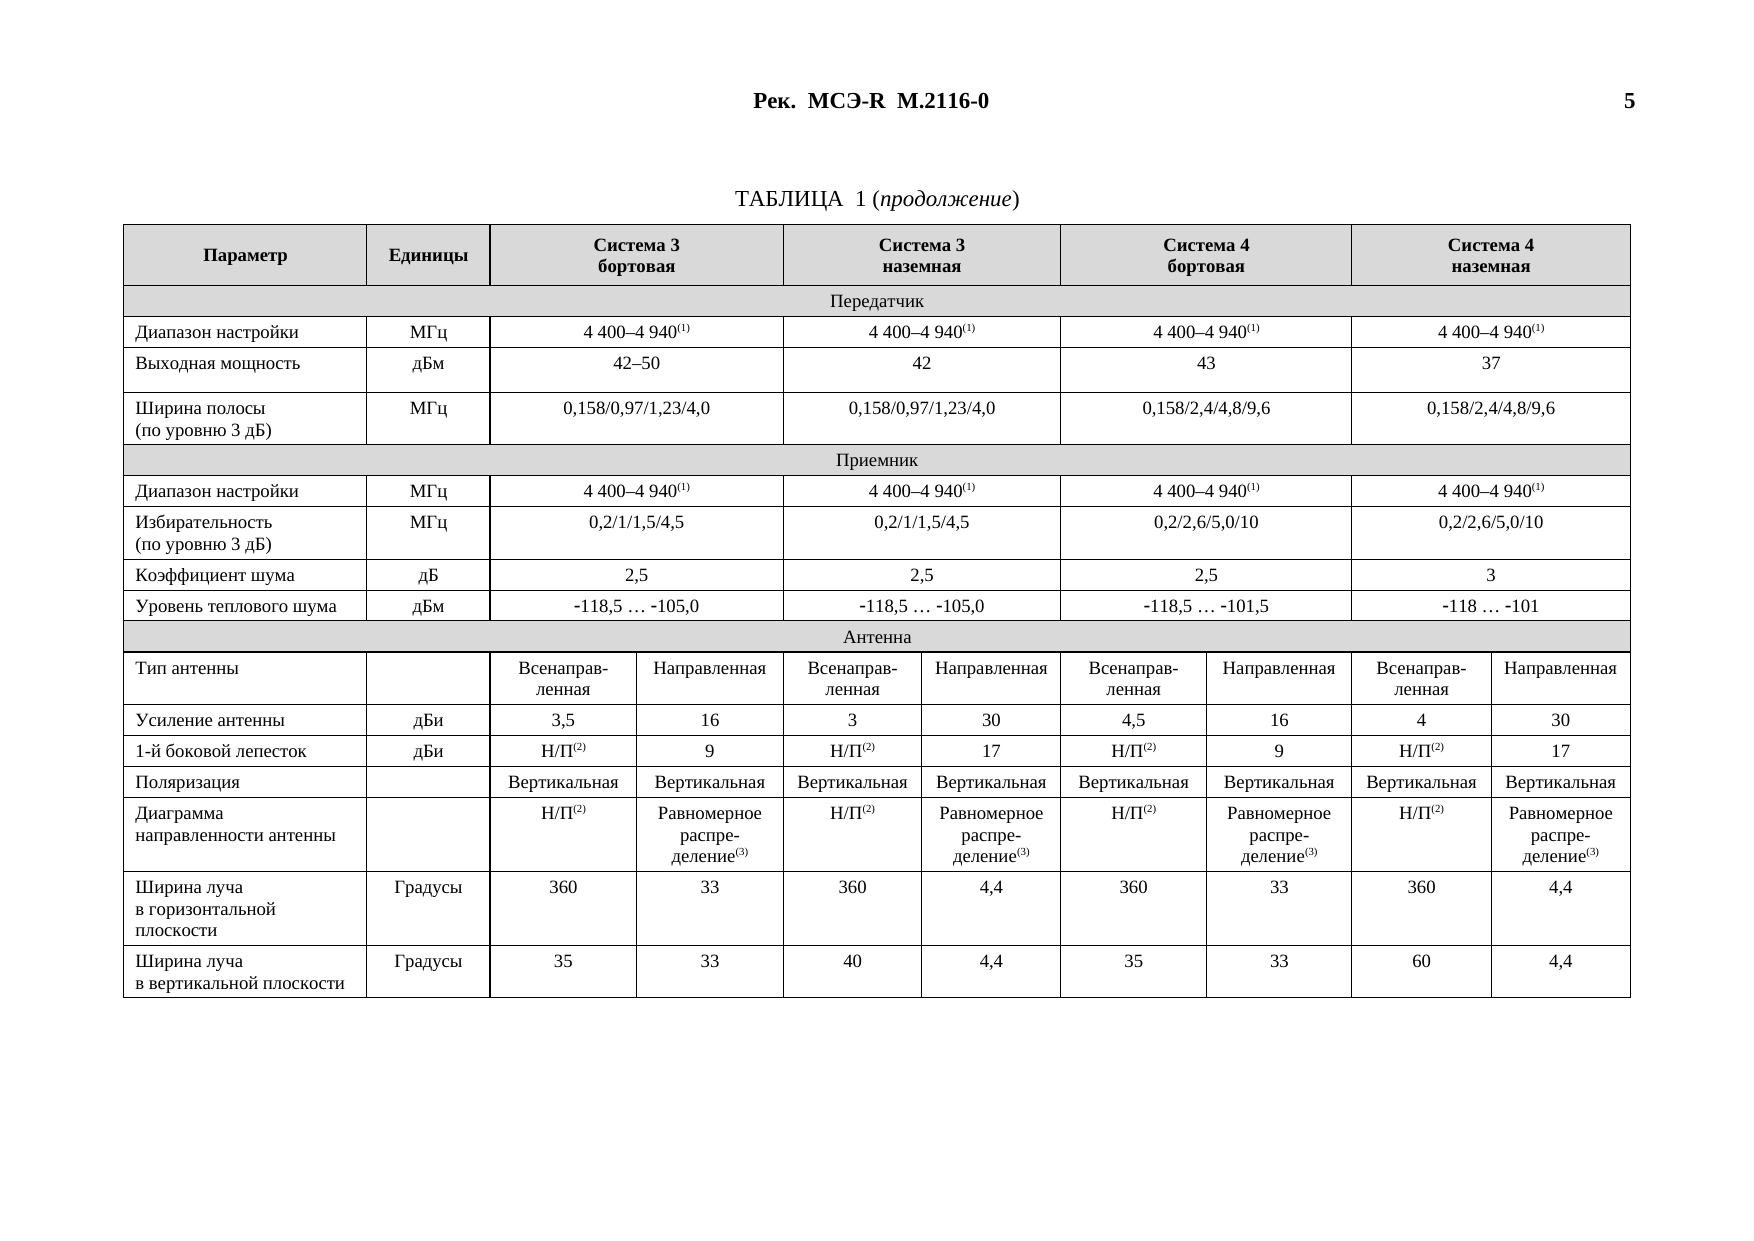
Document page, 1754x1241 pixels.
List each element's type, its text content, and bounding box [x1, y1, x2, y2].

table_cell 43 [1061, 348, 1351, 392]
table_cell дБм [367, 591, 489, 620]
table_cell 4,4 [922, 946, 1060, 997]
table_cell 42–50 [491, 348, 783, 392]
table_header Система 4 бортовая [1061, 225, 1351, 285]
table_cell 3 [784, 705, 921, 735]
table_cell Н/П(2) [784, 798, 921, 871]
table_cell Н/П(2) [1352, 798, 1491, 871]
table_cell 42 [784, 348, 1060, 392]
text ТАБЛИЦА 1 (продолжение) [118, 185, 1636, 212]
table_cell Усиление антенны [124, 705, 366, 735]
table_cell 16 [637, 705, 783, 735]
table_cell Всенаправ-ленная [1061, 653, 1206, 704]
table_cell Направленная [1207, 653, 1351, 704]
table_cell 9 [637, 736, 783, 766]
table_cell Всенаправ-ленная [784, 653, 921, 704]
table_cell 2,5 [784, 560, 1060, 589]
table_cell 0,2/2,6/5,0/10 [1352, 507, 1630, 558]
table_cell Направленная [637, 653, 783, 704]
table_cell 360 [1061, 872, 1206, 945]
table_cell 4 400–4 940(1) [1352, 476, 1630, 506]
table_cell 17 [922, 736, 1060, 766]
table_cell 118,5 … 105,0 [491, 591, 783, 620]
table_cell 4 400–4 940(1) [491, 476, 783, 506]
table_cell 4 400–4 940(1) [1061, 476, 1351, 506]
table_cell Уровень теплового шума [124, 591, 366, 620]
table_cell Равномерное распре-деление(3) [1492, 798, 1630, 871]
table_cell Вертикальная [491, 767, 636, 797]
table_cell 118,5 … 105,0 [784, 591, 1060, 620]
table_cell МГц [367, 476, 489, 506]
table_cell Вертикальная [1352, 767, 1491, 797]
table_cell 30 [1492, 705, 1630, 735]
table_cell 0,2/1/1,5/4,5 [784, 507, 1060, 558]
table_cell 33 [637, 946, 783, 997]
table_cell 4 400–4 940(1) [784, 317, 1060, 347]
table_cell 37 [1352, 348, 1630, 392]
table_cell 3 [1352, 560, 1630, 589]
table_cell Вертикальная [922, 767, 1060, 797]
table_cell 0,158/0,97/1,23/4,0 [784, 393, 1060, 444]
table_header Параметр [124, 225, 366, 285]
table_cell 4,4 [1492, 946, 1630, 997]
table_cell [367, 653, 489, 704]
table_cell 2,5 [1061, 560, 1351, 589]
table_cell 33 [637, 872, 783, 945]
table_cell 4,4 [1492, 872, 1630, 945]
table_cell 4 400–4 940(1) [491, 317, 783, 347]
table_cell дБи [367, 705, 489, 735]
table_cell Вертикальная [1061, 767, 1206, 797]
table_cell Избирательность (по уровню 3 дБ) [124, 507, 366, 558]
table_cell 0,158/0,97/1,23/4,0 [491, 393, 783, 444]
table_cell 1-й боковой лепесток [124, 736, 366, 766]
table_cell 118 … 101 [1352, 591, 1630, 620]
table_header Система 3 бортовая [491, 225, 783, 285]
table_cell 4 400–4 940(1) [784, 476, 1060, 506]
table_cell Ширина луча в вертикальной плоскости [124, 946, 366, 997]
table_cell Тип антенны [124, 653, 366, 704]
table_header Единицы [367, 225, 489, 285]
table_cell 118,5 … 101,5 [1061, 591, 1351, 620]
table_cell Н/П(2) [1061, 798, 1206, 871]
table_cell 35 [1061, 946, 1206, 997]
table_cell МГц [367, 393, 489, 444]
table_cell Передатчик [124, 286, 1630, 316]
table_cell 360 [784, 872, 921, 945]
table_cell Всенаправ-ленная [1352, 653, 1491, 704]
table_cell 4,4 [922, 872, 1060, 945]
table_cell Коэффициент шума [124, 560, 366, 589]
table_cell Диапазон настройки [124, 317, 366, 347]
table_cell 0,2/2,6/5,0/10 [1061, 507, 1351, 558]
table_cell 40 [784, 946, 921, 997]
table_cell Всенаправ-ленная [491, 653, 636, 704]
table_cell Выходная мощность [124, 348, 366, 392]
table_cell 16 [1207, 705, 1351, 735]
table_cell Н/П(2) [1352, 736, 1491, 766]
table_cell Направленная [1492, 653, 1630, 704]
table_cell 4,5 [1061, 705, 1206, 735]
table_cell 4 [1352, 705, 1491, 735]
table_cell 30 [922, 705, 1060, 735]
table_cell Н/П(2) [1061, 736, 1206, 766]
table_cell Ширина луча в горизонтальной плоскости [124, 872, 366, 945]
table_cell Градусы [367, 946, 489, 997]
table_cell 3,5 [491, 705, 636, 735]
table_cell [367, 767, 489, 797]
table_cell 4 400–4 940(1) [1352, 317, 1630, 347]
table_cell Н/П(2) [784, 736, 921, 766]
table_cell 0,158/2,4/4,8/9,6 [1061, 393, 1351, 444]
table_cell Поляризация [124, 767, 366, 797]
table_cell Вертикальная [1207, 767, 1351, 797]
table_cell дБ [367, 560, 489, 589]
table_cell Направленная [922, 653, 1060, 704]
table_cell Равномерное распре-деление(3) [637, 798, 783, 871]
table_cell 360 [1352, 872, 1491, 945]
table_cell 33 [1207, 872, 1351, 945]
table_cell Равномерное распре-деление(3) [922, 798, 1060, 871]
table_cell [367, 798, 489, 871]
table_cell Вертикальная [784, 767, 921, 797]
table_cell 0,158/2,4/4,8/9,6 [1352, 393, 1630, 444]
table_cell 17 [1492, 736, 1630, 766]
table_cell Диаграмма направленности антенны [124, 798, 366, 871]
table_cell Вертикальная [637, 767, 783, 797]
table_cell Вертикальная [1492, 767, 1630, 797]
table_cell Ширина полосы (по уровню 3 дБ) [124, 393, 366, 444]
table_cell Антенна [124, 621, 1630, 651]
table_cell 360 [491, 872, 636, 945]
table_cell 33 [1207, 946, 1351, 997]
table_cell МГц [367, 507, 489, 558]
table_cell дБи [367, 736, 489, 766]
table_cell Равномерное распре-деление(3) [1207, 798, 1351, 871]
table_cell Диапазон настройки [124, 476, 366, 506]
table_cell 4 400–4 940(1) [1061, 317, 1351, 347]
table_cell Н/П(2) [491, 798, 636, 871]
table_cell 9 [1207, 736, 1351, 766]
table_header Система 4 наземная [1352, 225, 1630, 285]
table_cell 0,2/1/1,5/4,5 [491, 507, 783, 558]
table_cell 60 [1352, 946, 1491, 997]
table_cell Приемник [124, 445, 1630, 475]
table_cell 35 [491, 946, 636, 997]
table_cell Градусы [367, 872, 489, 945]
table_cell Н/П(2) [491, 736, 636, 766]
table_cell МГц [367, 317, 489, 347]
table_cell дБм [367, 348, 489, 392]
table_cell 2,5 [491, 560, 783, 589]
table_header Система 3 наземная [784, 225, 1060, 285]
